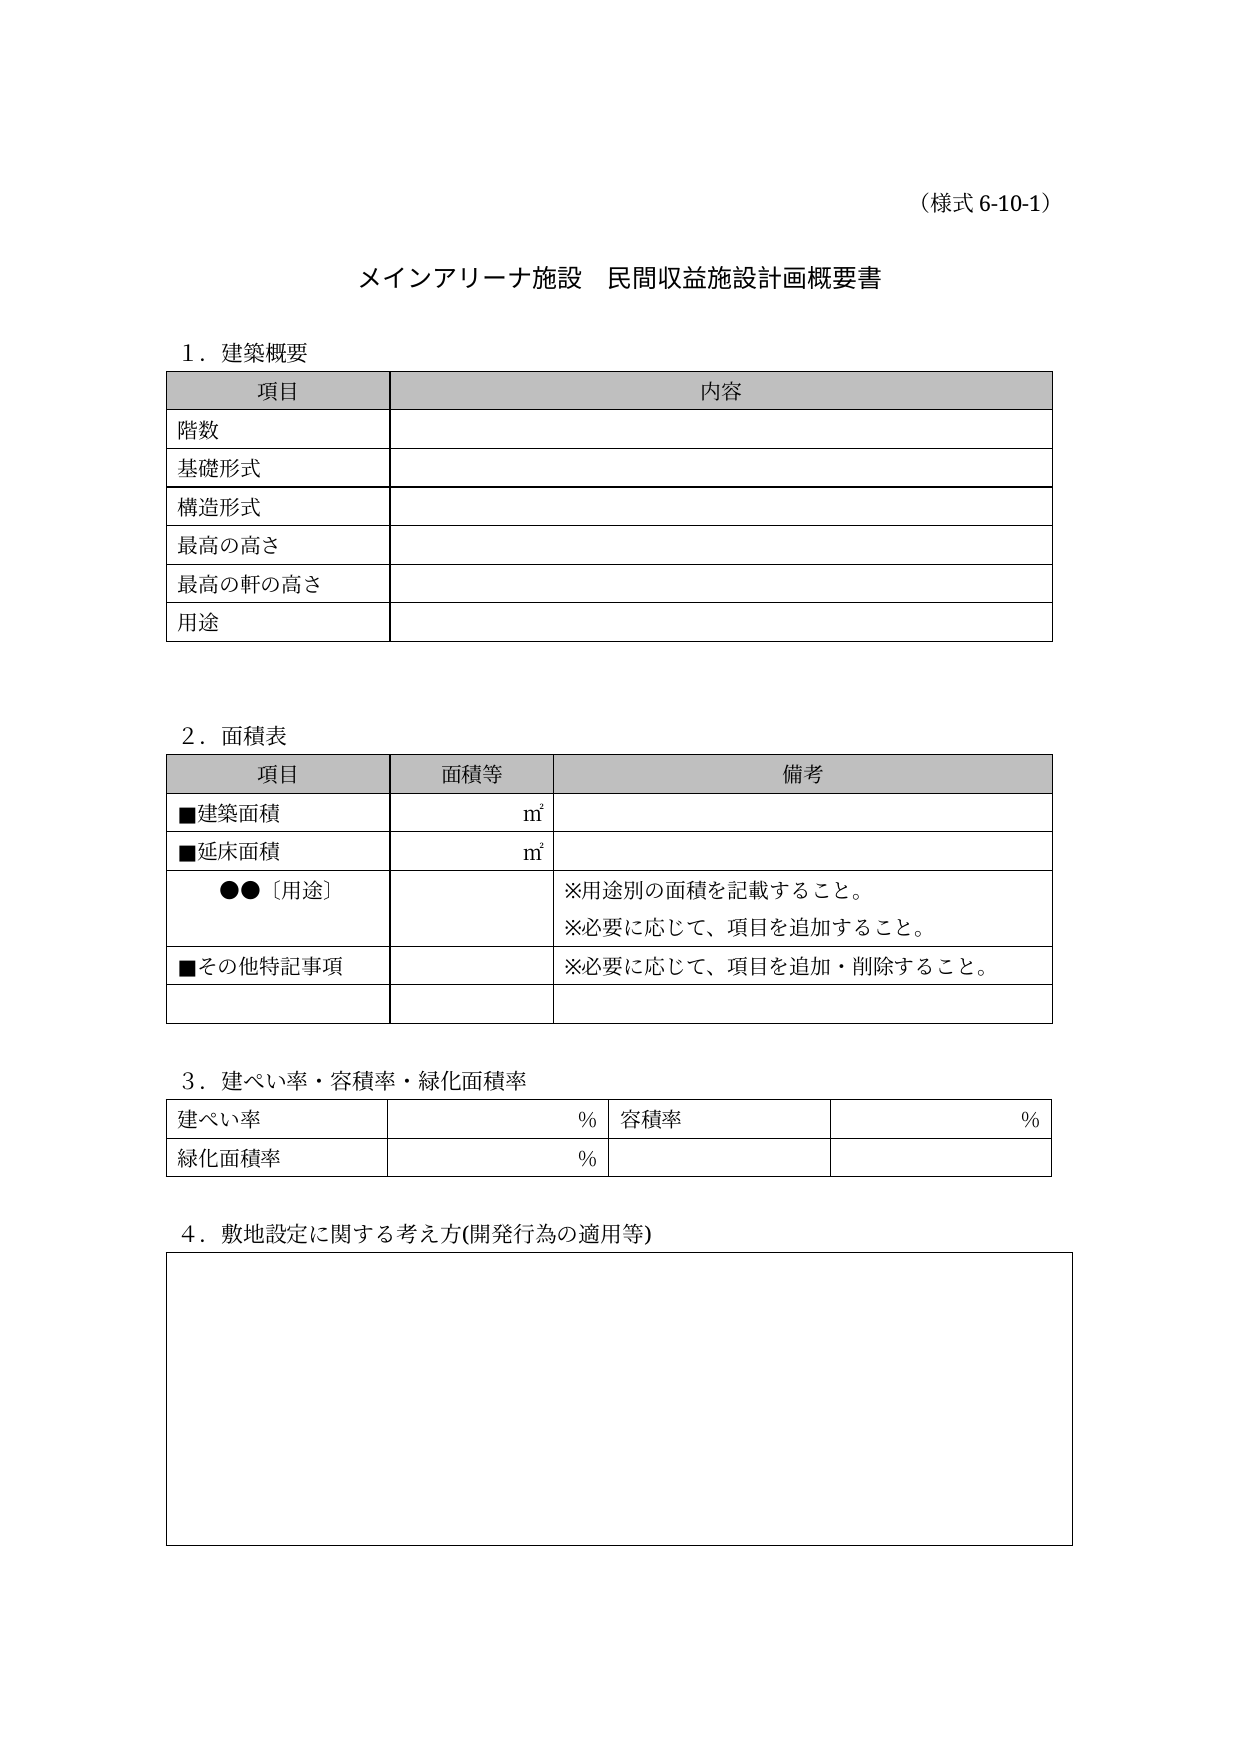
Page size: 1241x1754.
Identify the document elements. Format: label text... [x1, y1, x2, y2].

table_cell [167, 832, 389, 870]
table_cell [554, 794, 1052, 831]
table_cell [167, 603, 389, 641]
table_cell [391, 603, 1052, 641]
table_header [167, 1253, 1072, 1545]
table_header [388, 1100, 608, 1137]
text （様式6-10-1） [199, 183, 1063, 221]
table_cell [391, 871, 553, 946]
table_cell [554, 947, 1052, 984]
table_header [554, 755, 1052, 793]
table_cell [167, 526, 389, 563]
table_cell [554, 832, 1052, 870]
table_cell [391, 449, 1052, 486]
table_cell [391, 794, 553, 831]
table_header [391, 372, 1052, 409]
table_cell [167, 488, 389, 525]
text ４．敷地設定に関する考え方(開発行為の適用等) [177, 1214, 1063, 1252]
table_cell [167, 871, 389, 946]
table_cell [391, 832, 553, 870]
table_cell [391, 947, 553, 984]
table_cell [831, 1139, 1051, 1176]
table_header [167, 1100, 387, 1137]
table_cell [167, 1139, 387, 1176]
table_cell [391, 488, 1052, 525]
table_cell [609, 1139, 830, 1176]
text １．建築概要 [177, 333, 1063, 371]
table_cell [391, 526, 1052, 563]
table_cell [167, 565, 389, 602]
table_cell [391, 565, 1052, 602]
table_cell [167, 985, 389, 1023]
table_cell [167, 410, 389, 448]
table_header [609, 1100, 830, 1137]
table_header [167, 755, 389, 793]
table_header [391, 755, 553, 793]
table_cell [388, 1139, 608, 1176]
text ２．面積表 [177, 717, 1063, 754]
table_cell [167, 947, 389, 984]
subtitle メインアリーナ施設 民間収益施設計画概要書 [177, 258, 1063, 296]
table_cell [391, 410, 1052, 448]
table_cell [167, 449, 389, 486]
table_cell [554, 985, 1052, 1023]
text ３．建ぺい率・容積率・緑化面積率 [177, 1061, 1063, 1099]
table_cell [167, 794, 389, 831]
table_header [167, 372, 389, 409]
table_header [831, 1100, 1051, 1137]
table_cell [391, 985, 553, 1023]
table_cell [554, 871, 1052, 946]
